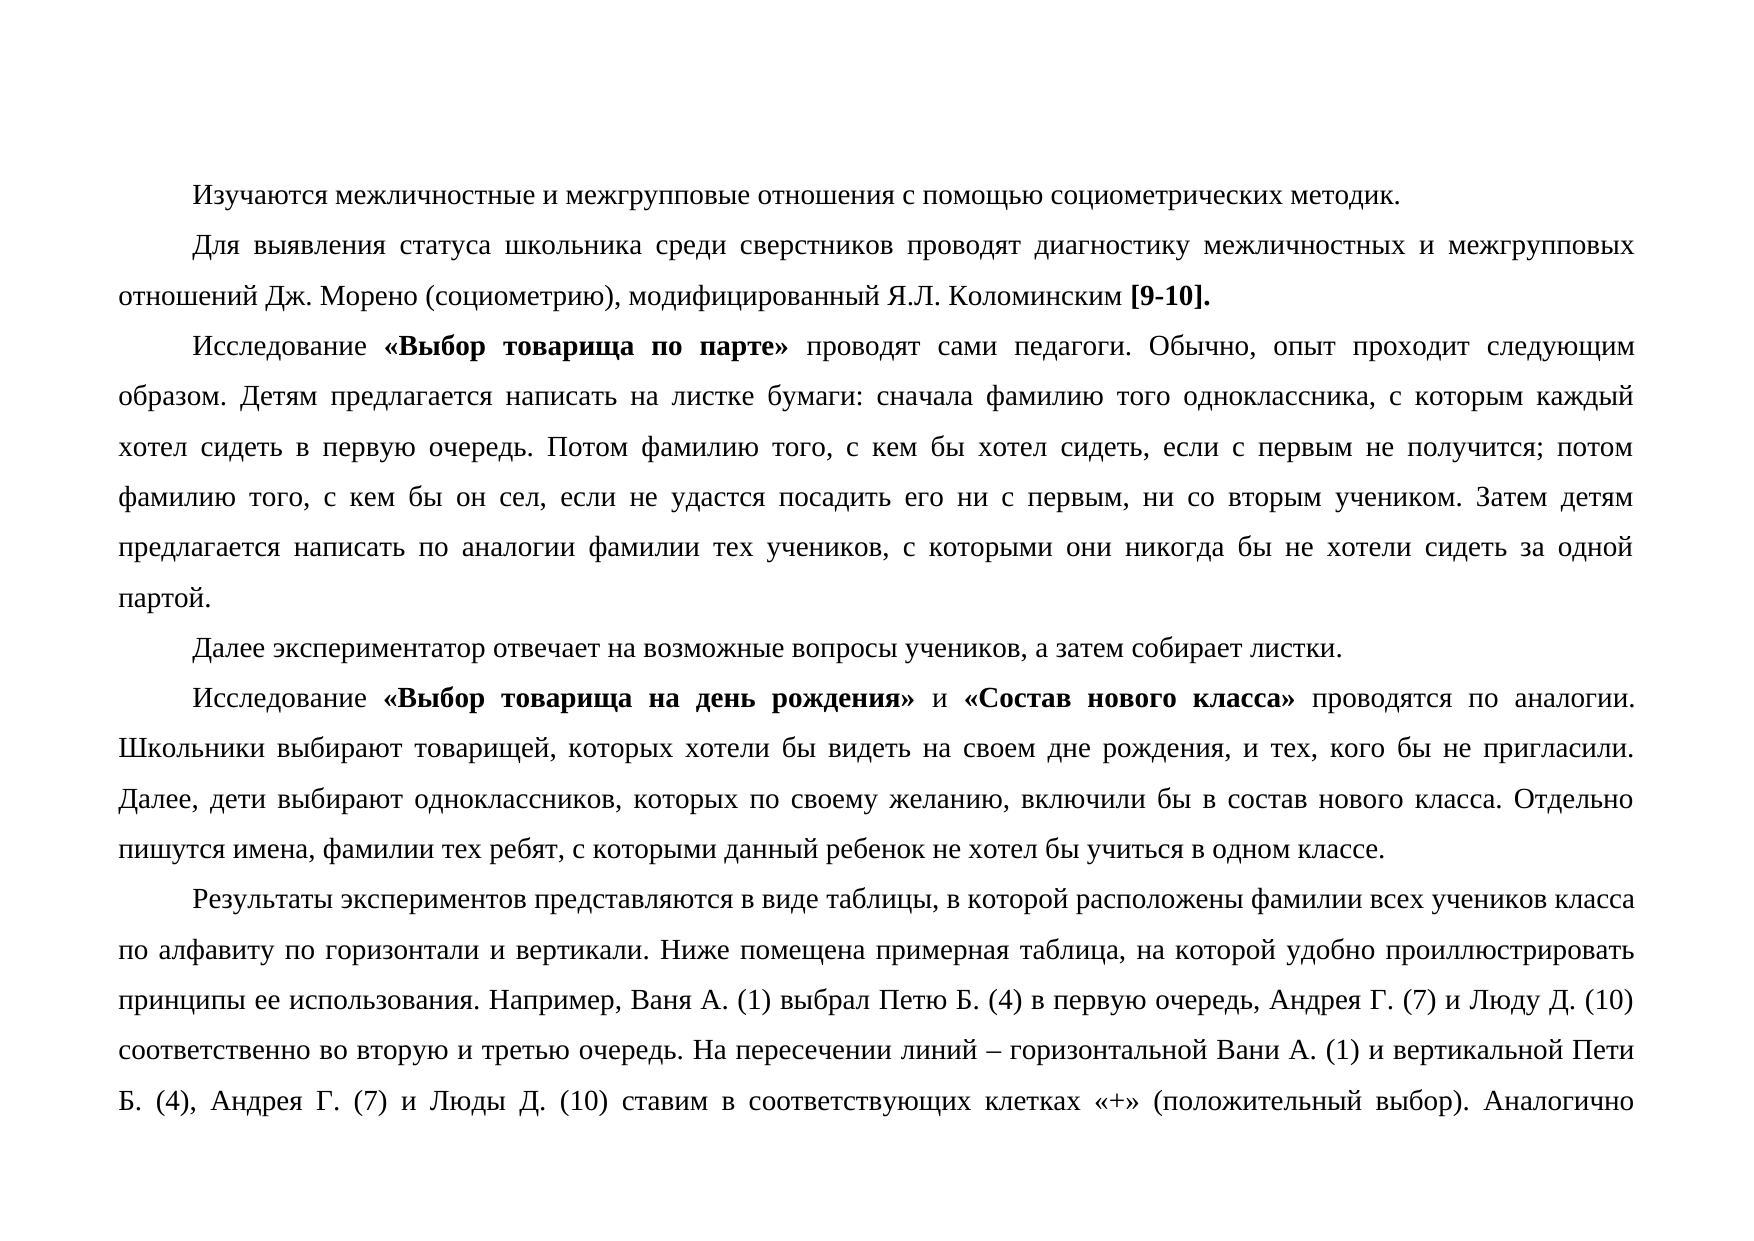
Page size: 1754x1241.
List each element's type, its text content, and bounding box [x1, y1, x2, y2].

text Изучаются межличностные и межгрупповые отношения с помощью социометрических методик. [118, 177, 1636, 211]
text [118, 882, 1636, 1116]
text Далее экспериментатор отвечает на возможные вопросы учеников, а затем собирает листки. [118, 630, 1636, 663]
text Исследование «Выбор товарища по парте» проводят сами педагоги. Обычно, опыт проходит следующим образом. Детям предлагается написать на листке бумаги: сначала фамилию того одноклассника, с которым каждый хотел сидеть в первую очередь. Потом фамилию того, с кем бы хотел сидеть, если с первым не получится; потом фамилию того, с кем бы он сел, если не удастся посадить его ни с первым, ни со вторым учеником. Затем детям предлагается написать по аналогии фамилии тех учеников, с которыми они никогда бы не хотели сидеть за одной партой. [118, 328, 1636, 613]
text Для выявления статуса школьника среди сверстников проводят диагностику межличностных и межгрупповых отношений Дж. Морено (социометрию), модифицированный Я.Л. Коломинским [9-10]. [118, 227, 1636, 311]
text Исследование «Выбор товарища на день рождения» и «Состав нового класса» проводятся по аналогии. Школьники выбирают товарищей, которых хотели бы видеть на своем дне рождения, и тех, кого бы не пригласили. Далее, дети выбирают одноклассников, которых по своему желанию, включили бы в состав нового класса. Отдельно пишутся имена, фамилии тех ребят, с которыми данный ребенок не хотел бы учиться в одном классе. [118, 680, 1636, 865]
